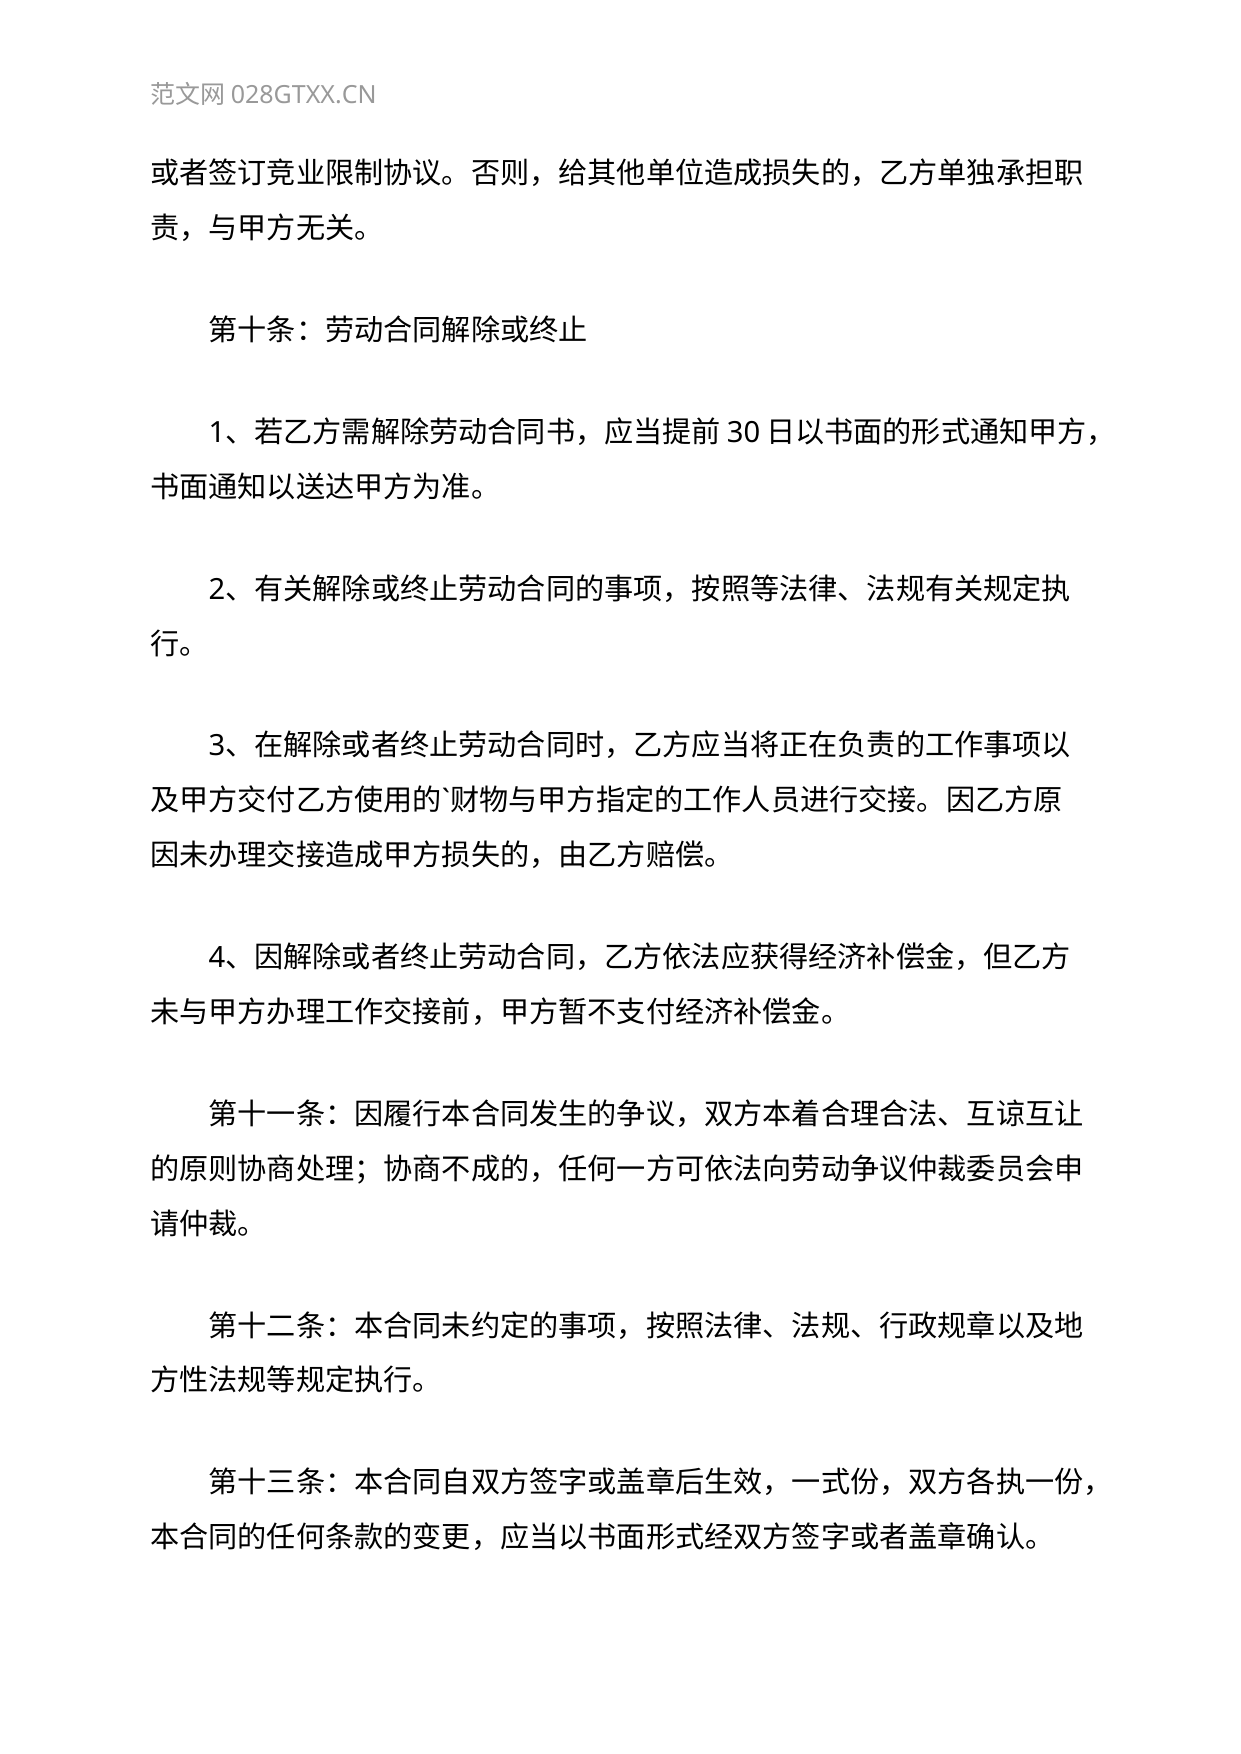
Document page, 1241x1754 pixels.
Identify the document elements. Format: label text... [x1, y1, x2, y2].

text 第十条：劳动合同解除或终止 [150, 307, 1090, 349]
text 第十二条：本合同未约定的事项，按照法律、法规、行政规章以及地方性法规等规定执行。 [150, 1302, 1090, 1399]
text 第十三条：本合同自双方签字或盖章后生效，一式份，双方各执一份，本合同的任何条款的变更，应当以书面形式经双方签字或者盖章确认。 [150, 1459, 1090, 1556]
text 3、在解除或者终止劳动合同时，乙方应当将正在负责的工作事项以及甲方交付乙方使用的`财物与甲方指定的工作人员进行交接。因乙方原因未办理交接造成甲方损失的，由乙方赔偿。 [150, 722, 1090, 874]
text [150, 150, 1090, 247]
text 1、若乙方需解除劳动合同书，应当提前30日以书面的形式通知甲方，书面通知以送达甲方为准。 [150, 408, 1090, 506]
text 2、有关解除或终止劳动合同的事项，按照等法律、法规有关规定执行。 [150, 565, 1090, 662]
text 4、因解除或者终止劳动合同，乙方依法应获得经济补偿金，但乙方未与甲方办理工作交接前，甲方暂不支付经济补偿金。 [150, 934, 1090, 1031]
text 第十一条：因履行本合同发生的争议，双方本着合理合法、互谅互让的原则协商处理；协商不成的，任何一方可依法向劳动争议仲裁委员会申请仲裁。 [150, 1091, 1090, 1243]
